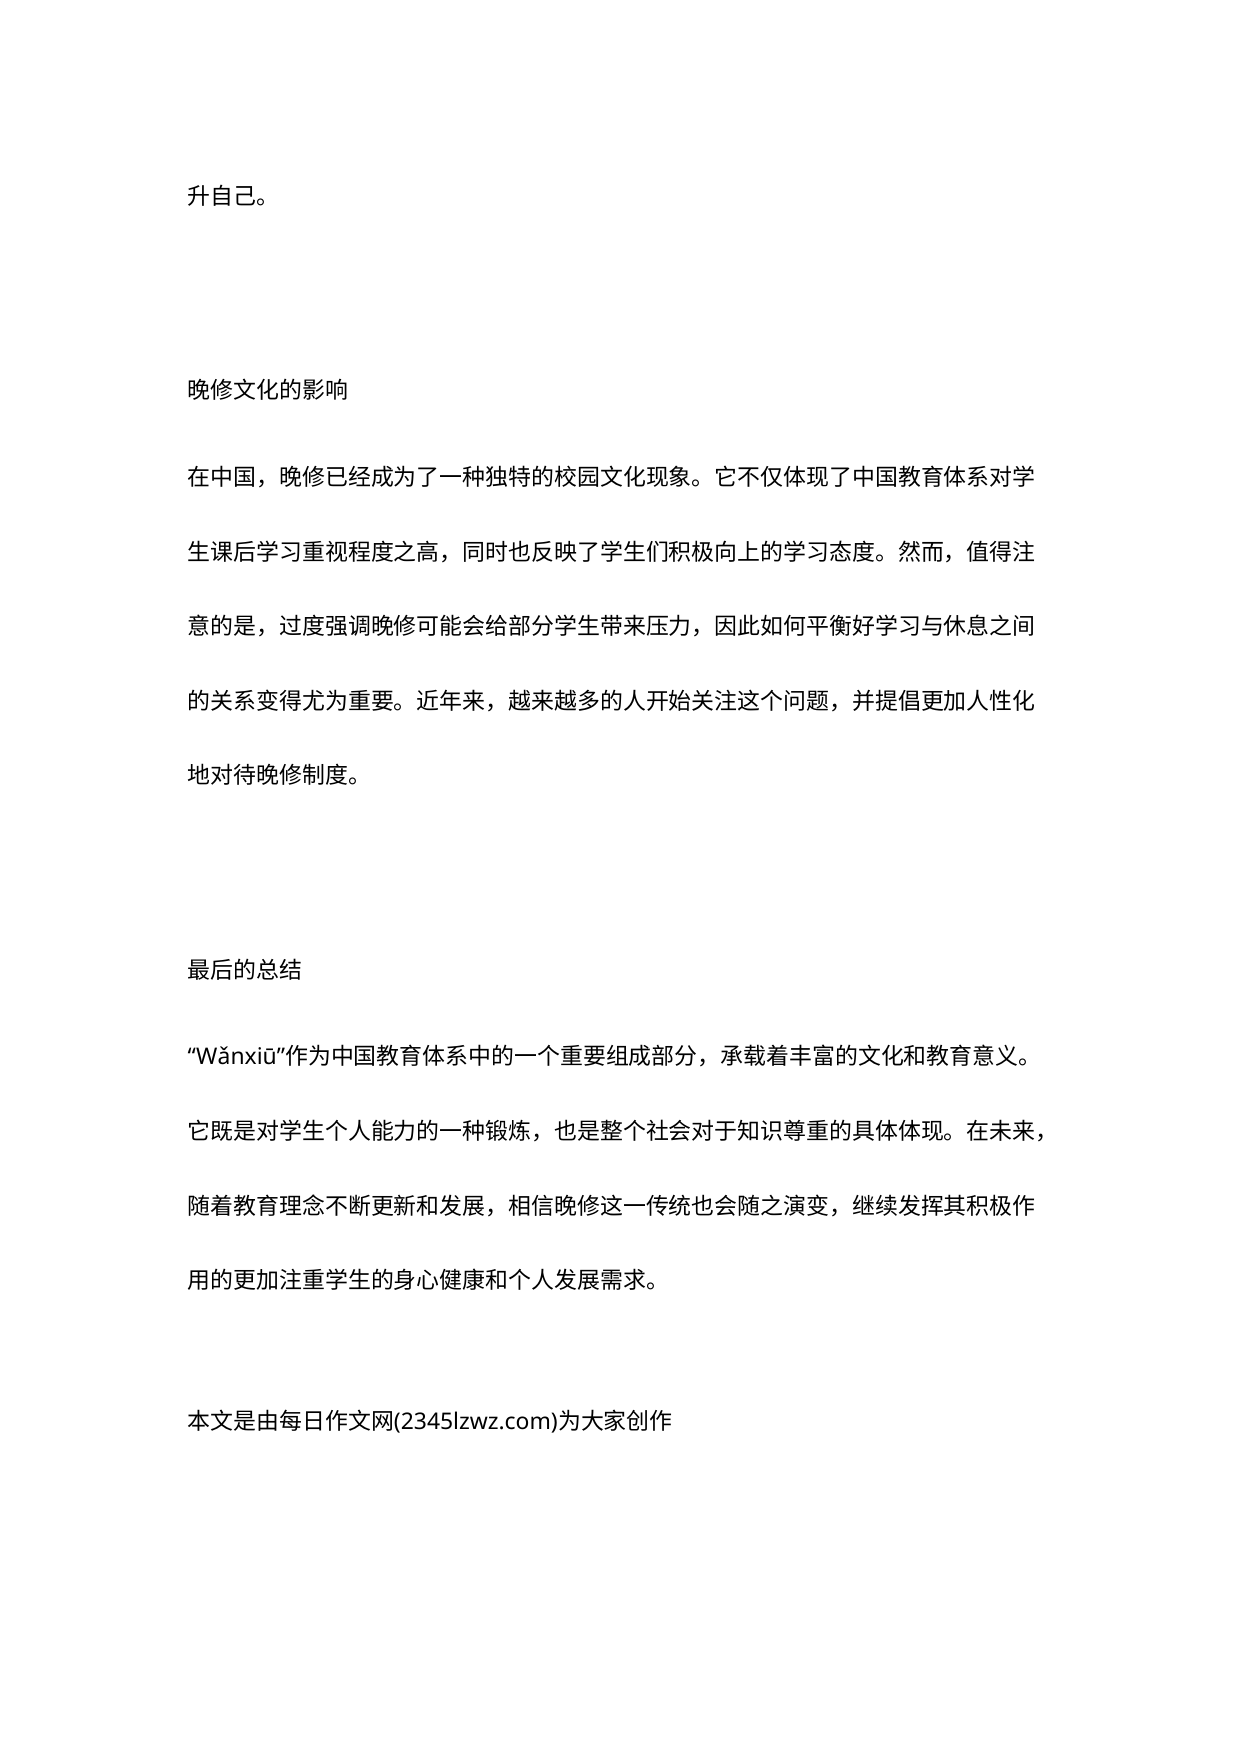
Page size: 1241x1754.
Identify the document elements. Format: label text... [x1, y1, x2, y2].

text “Wǎnxiū”作为中国教育体系中的一个重要组成部分，承载着丰富的文化和教育意义。它既是对学生个人能力的一种锻炼，也是整个社会对于知识尊重的具体体现。在未来，随着教育理念不断更新和发展，相信晚修这一传统也会随之演变，继续发挥其积极作用的更加注重学生的身心健康和个人发展需求。 [187, 1022, 1053, 1311]
text 在中国，晚修已经成为了一种独特的校园文化现象。它不仅体现了中国教育体系对学生课后学习重视程度之高，同时也反映了学生们积极向上的学习态度。然而，值得注意的是，过度强调晚修可能会给部分学生带来压力，因此如何平衡好学习与休息之间的关系变得尤为重要。近年来，越来越多的人开始关注这个问题，并提倡更加人性化地对待晚修制度。 [187, 443, 1053, 807]
text 本文是由每日作文网(2345lzwz.com)为大家创作 [187, 1387, 1053, 1452]
text 晚修文化的影响 [187, 356, 1053, 421]
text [187, 162, 1053, 227]
text 最后的总结 [187, 936, 1053, 1001]
